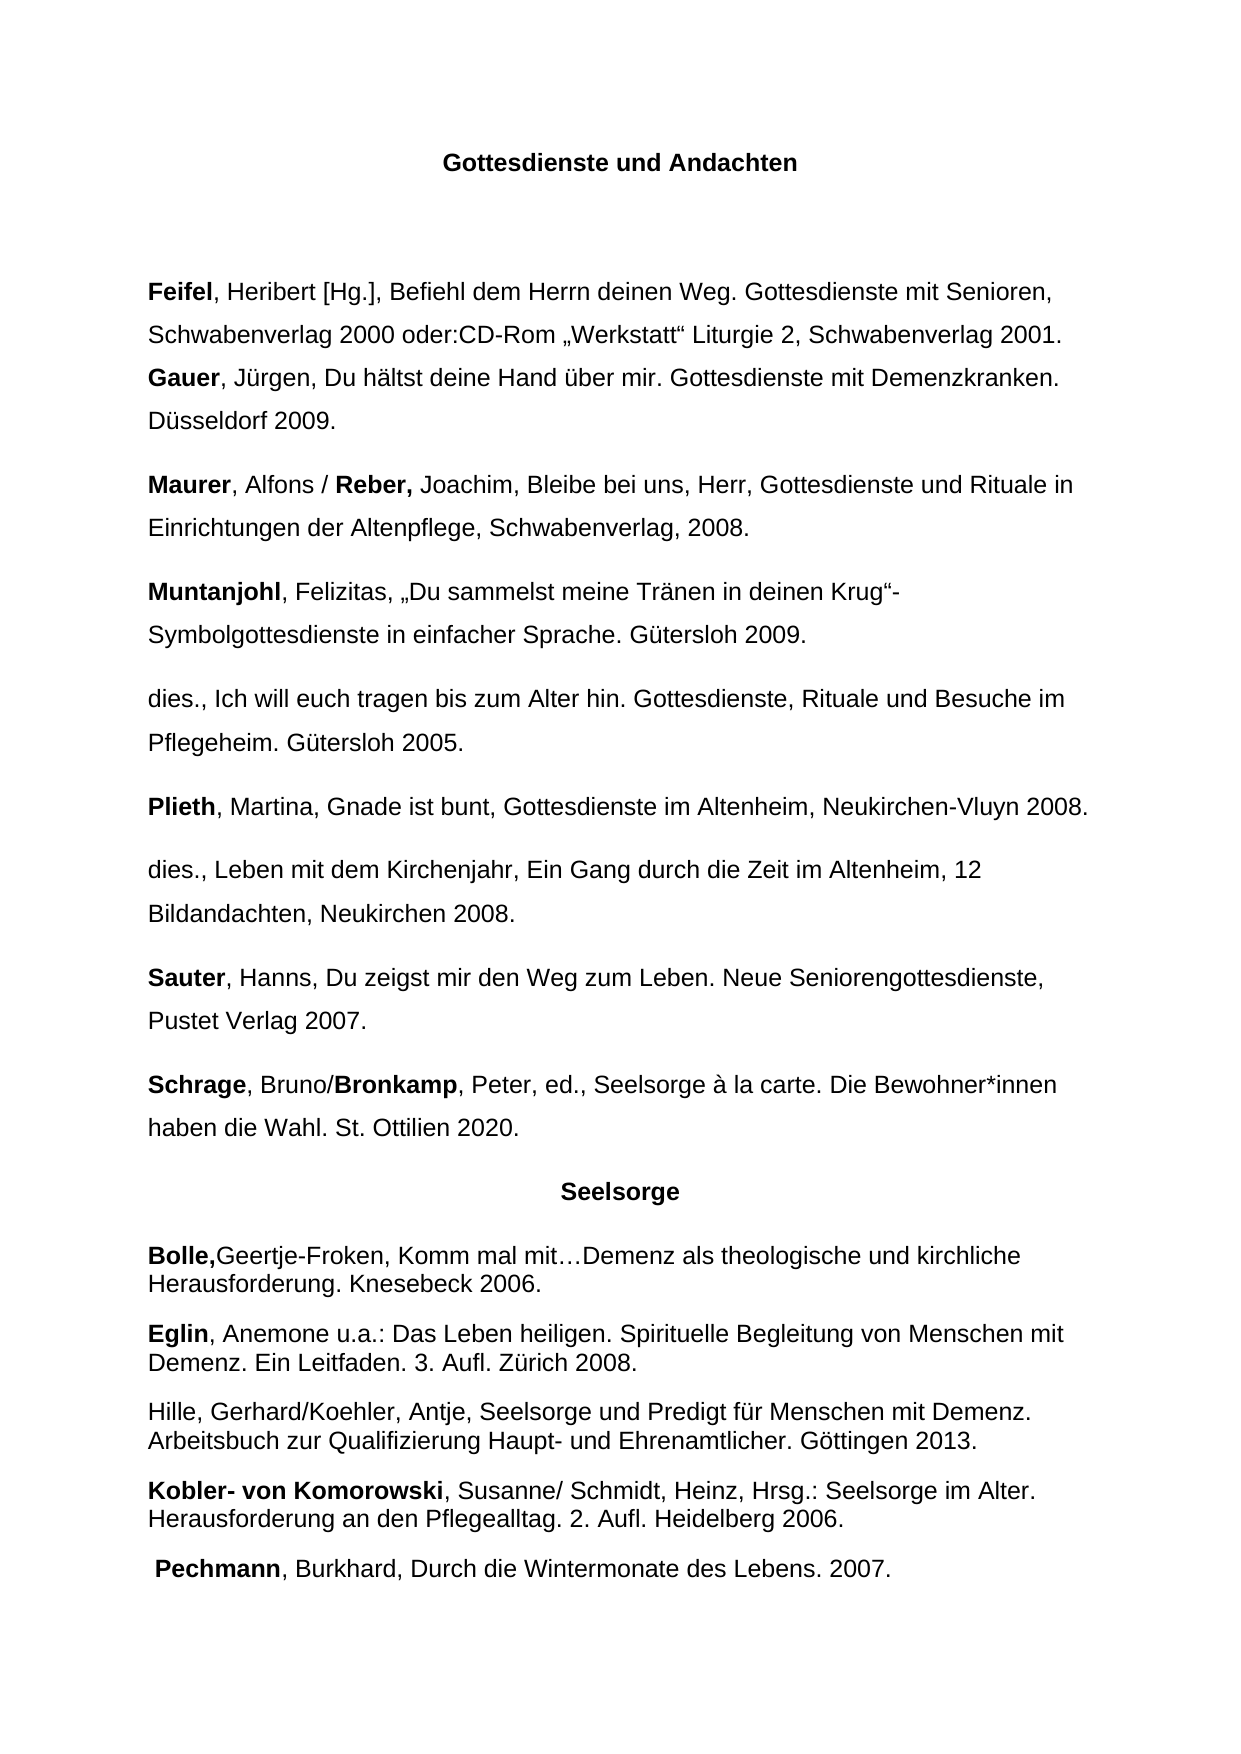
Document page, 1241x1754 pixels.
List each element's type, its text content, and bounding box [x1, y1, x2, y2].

text Maurer, Alfons / Reber, Joachim, Bleibe bei uns, Herr, Gottesdienste und Rituale in Einrichtungen der Altenpflege, Schwabenverlag, 2008. [148, 470, 1093, 542]
text Schrage, Bruno/Bronkamp, Peter, ed., Seelsorge à la carte. Die Bewohner*innen haben die Wahl. St. Ottilien 2020. [148, 1070, 1093, 1142]
text Plieth, Martina, Gnade ist bunt, Gottesdienste im Altenheim, Neukirchen-Vluyn 2008. [148, 792, 1093, 820]
text Muntanjohl, Felizitas, „Du sammelst meine Tränen in deinen Krug“- Symbolgottesdienste in einfacher Sprache. Gütersloh 2009. [148, 577, 1093, 649]
text Gauer, Jürgen, Du hältst deine Hand über mir. Gottesdienste mit Demenzkranken. Düsseldorf 2009. [148, 363, 1093, 435]
text Bolle,Geertje-Froken, Komm mal mit…Demenz als theologische und kirchliche Herausforderung. Knesebeck 2006. [148, 1241, 1093, 1298]
text Eglin, Anemone u.a.: Das Leben heiligen. Spirituelle Begleitung von Menschen mit Demenz. Ein Leitfaden. 3. Aufl. Zürich 2008. [148, 1319, 1093, 1377]
text Sauter, Hanns, Du zeigst mir den Weg zum Leben. Neue Seniorengottesdienste, Pustet Verlag 2007. [148, 963, 1093, 1034]
text Seelsorge [148, 1177, 1093, 1206]
text dies., Leben mit dem Kirchenjahr, Ein Gang durch die Zeit im Altenheim, 12 Bildandachten, Neukirchen 2008. [148, 856, 1093, 927]
text Kobler- von Komorowski, Susanne/ Schmidt, Heinz, Hrsg.: Seelsorge im Alter. Herausforderung an den Pflegealltag. 2. Aufl. Heidelberg 2006. [148, 1476, 1093, 1533]
text Feifel, Heribert [Hg.], Befiehl dem Herrn deinen Weg. Gottesdienste mit Senioren, Schwabenverlag 2000 oder:CD-Rom „Werkstatt“ Liturgie 2, Schwabenverlag 2001. [148, 277, 1093, 349]
text dies., Ich will euch tragen bis zum Alter hin. Gottesdienste, Rituale und Besuche im Pflegeheim. Gütersloh 2005. [148, 684, 1093, 756]
text Gottesdienste und Andachten [148, 148, 1093, 176]
text Pechmann, Burkhard, Durch die Wintermonate des Lebens. 2007. [148, 1554, 1093, 1583]
text Hille, Gerhard/Koehler, Antje, Seelsorge und Predigt für Menschen mit Demenz. Arbeitsbuch zur Qualifizierung Haupt- und Ehrenamtlicher. Göttingen 2013. [148, 1397, 1093, 1455]
